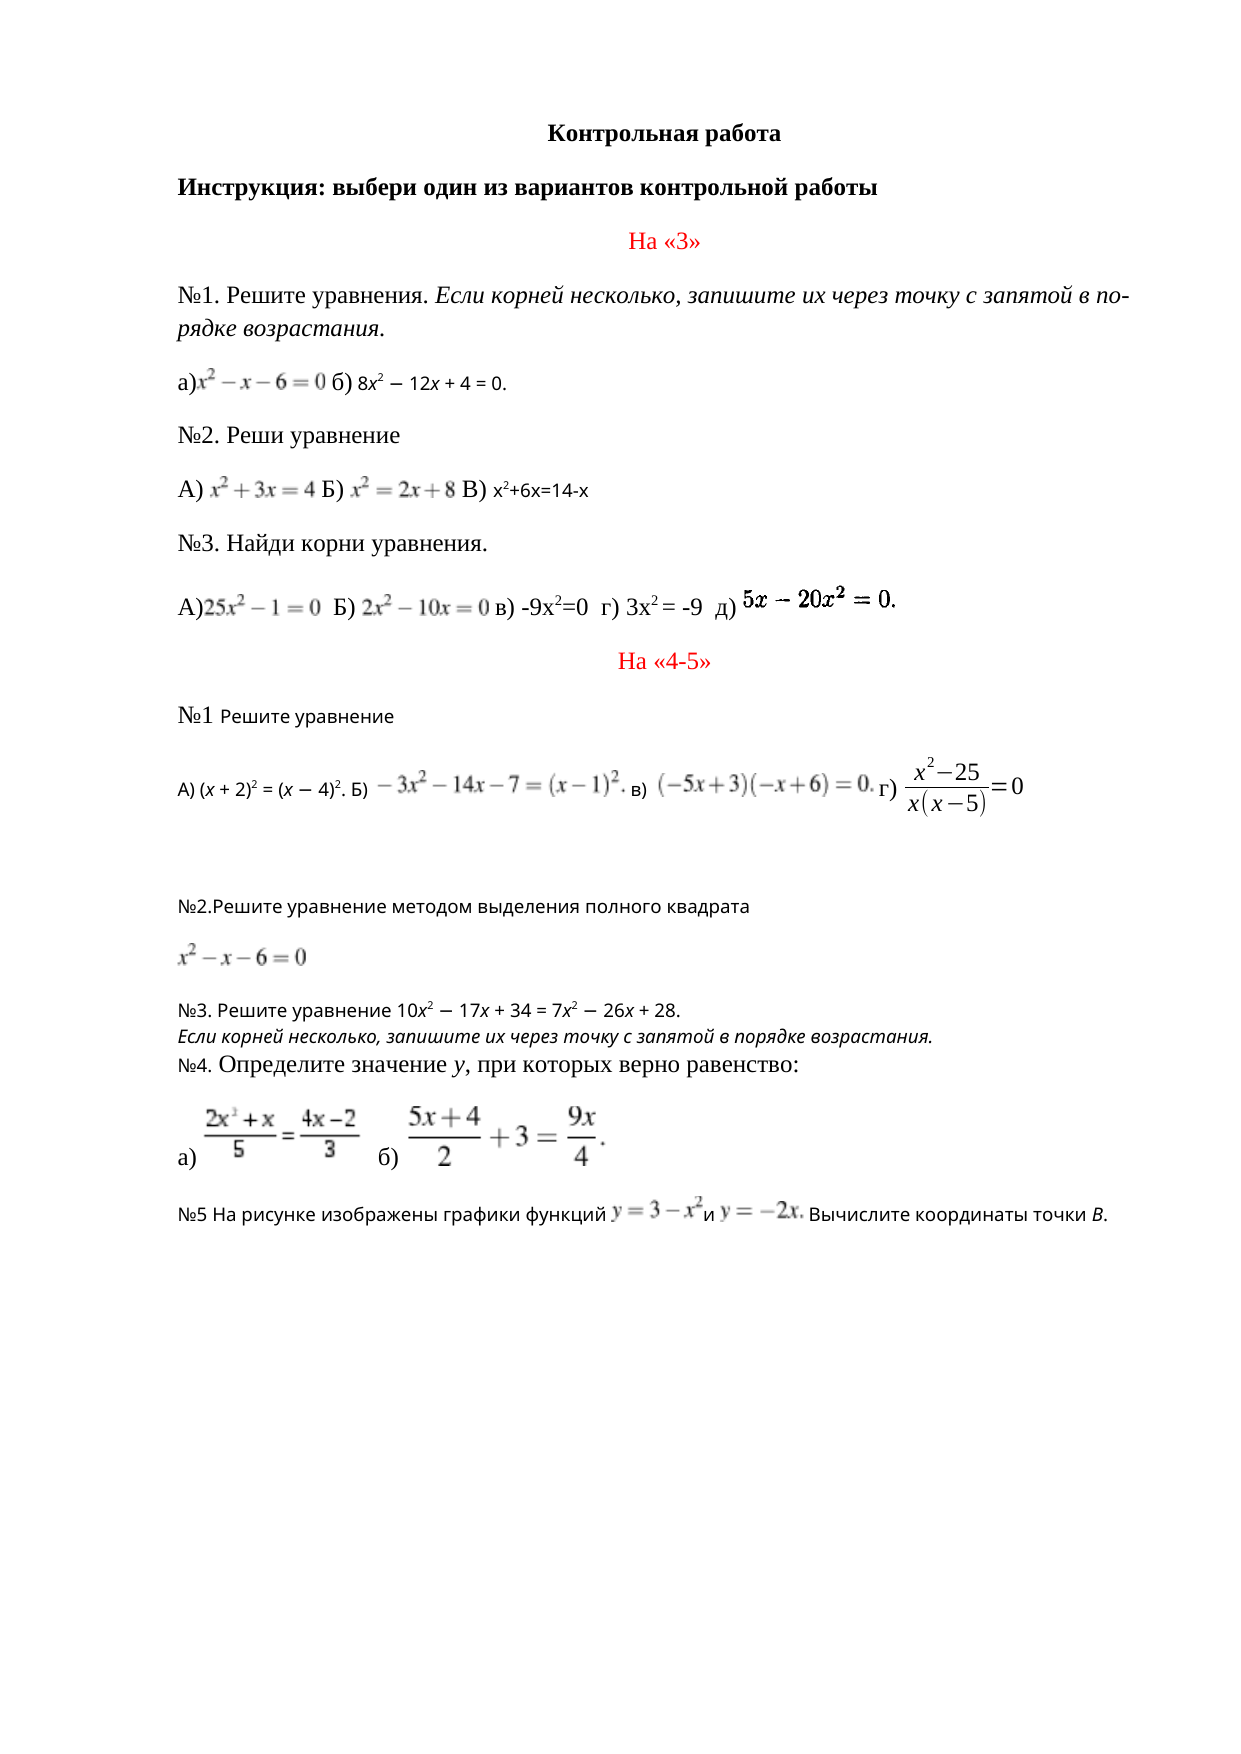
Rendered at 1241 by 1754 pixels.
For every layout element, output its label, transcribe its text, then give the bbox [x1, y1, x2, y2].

picture [196, 368, 326, 390]
picture [361, 594, 489, 616]
picture [372, 770, 626, 797]
text Если корней несколько, запишите их через точку с запятой в порядке возрастания. [177, 1023, 1152, 1049]
text А) (x + 2)2 = (x − 4)2. Б) в) г) [177, 754, 1152, 819]
text №3. Решите уравнение 10x2 − 17x + 34 = 7x2 − 26x + 28. [177, 998, 1152, 1023]
picture [350, 476, 456, 498]
picture [611, 1196, 703, 1222]
text А) Б) В) x2+6x=14-х [177, 474, 1152, 503]
text А) Б) в) -9х2=0 г) 3х2 = -9 д) [177, 582, 1152, 621]
picture [177, 943, 306, 966]
text №2.Решите уравнение методом выделения полного квадрата [177, 894, 1152, 919]
text Инструкция: выбери один из вариантов контрольной работы [177, 172, 1152, 201]
picture [656, 773, 874, 797]
picture [405, 1106, 607, 1166]
picture [209, 476, 315, 498]
text №4. Определите значение у, при которых верно равенство: [177, 1049, 1152, 1078]
text №1 Решите уравнение [177, 700, 1152, 729]
text На «3» [177, 226, 1152, 254]
picture [719, 1201, 804, 1222]
text Контрольная работа [177, 118, 1152, 147]
text №2. Реши уравнение [177, 420, 1152, 449]
text №1. Решите уравнения. Если корней несколько, запишите их через точку с запятой в порядке возрастания. [177, 280, 1152, 341]
text №5 На рисунке изображены графики функций и Вычислите координаты точки B. [177, 1196, 1152, 1227]
text а) б) 8x2 − 12x + 4 = 0. [177, 367, 1152, 395]
text №3. Найди корни уравнения. [177, 528, 1152, 557]
picture [202, 1102, 365, 1166]
text На «4-5» [177, 646, 1152, 675]
picture [203, 594, 321, 616]
